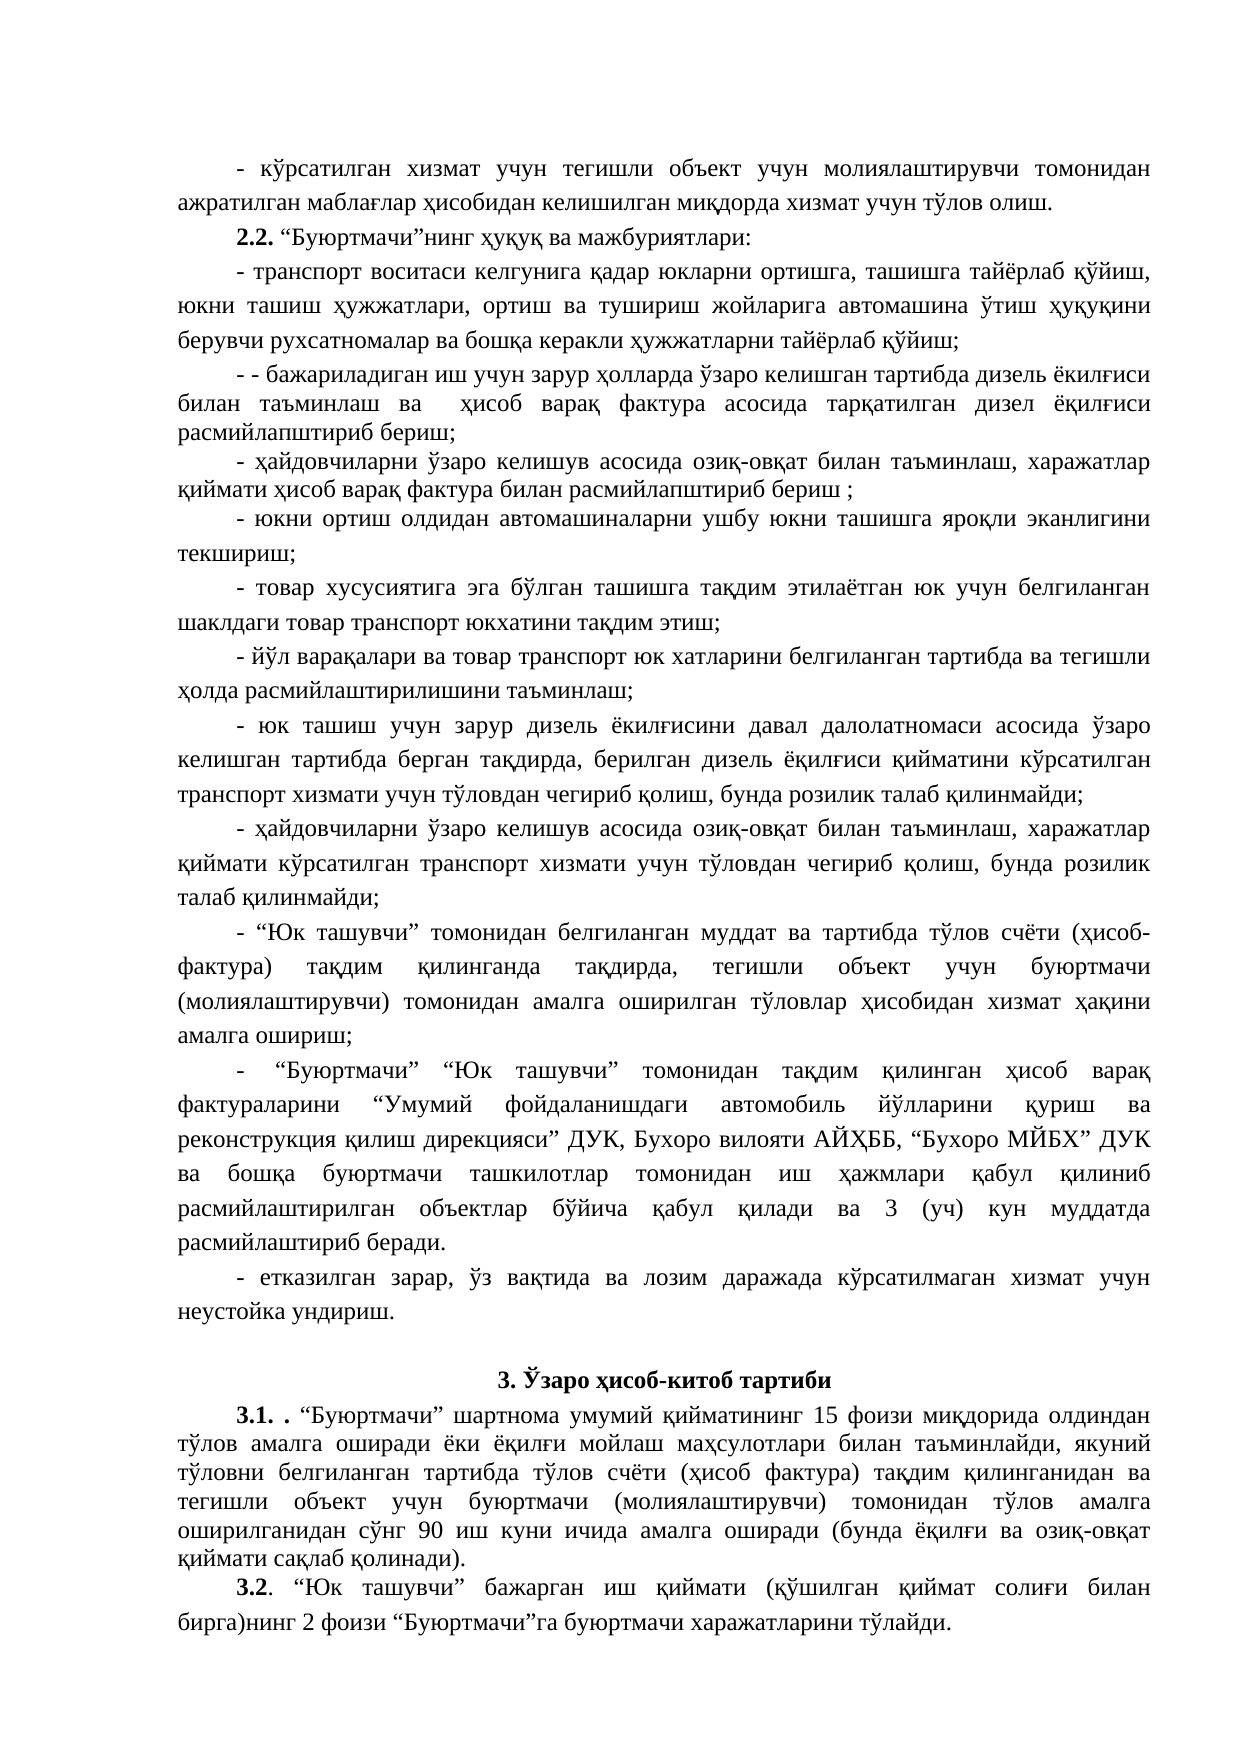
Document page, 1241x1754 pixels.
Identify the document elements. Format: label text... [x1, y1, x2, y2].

list - “Юк ташувчи” томонидан белгиланган муддат ва тартибда тўлов счёти (ҳисоб-фактура) тақдим қилинганда тақдирда, тегишли объект учун буюртмачи (молиялаштирувчи) томонидан амалга оширилган тўловлар ҳисобидан хизмат ҳақини амалга ошириш; [177, 917, 1152, 1049]
list - йўл варақалари ва товар транспорт юк хатларини белгиланган тартибда ва тегишли ҳолда расмийлаштирилишини таъминлаш; [177, 641, 1152, 704]
list 2.2. “Буюртмачи”нинг ҳуқуқ ва мажбуриятлари: [236, 222, 1152, 250]
list - етказилган зарар, ўз вақтида ва лозим даражада кўрсатилмаган хизмат учун неустойка ундириш. [177, 1262, 1152, 1325]
list 3.2. “Юк ташувчи” бажарган иш қиймати (қўшилган қиймат солиғи билан бирга)нинг 2 фоизи “Буюртмачи”га буюртмачи харажатларини тўлайди. [177, 1572, 1152, 1635]
list - ҳайдовчиларни ўзаро келишув асосида озиқ-овқат билан таъминлаш, харажатлар қиймати кўрсатилган транспорт хизмати учун тўловдан чегириб қолиш, бунда розилик талаб қилинмайди; [177, 813, 1152, 911]
list - юкни ортиш олдидан автомашиналарни ушбу юкни ташишга яроқли эканлигини текшириш; [177, 503, 1152, 566]
list - юк ташиш учун зарур дизель ёкилғисини давал далолатномаси асосида ўзаро келишган тартибда берган тақдирда, берилган дизель ёқилғиси қийматини кўрсатилган транспорт хизмати учун тўловдан чегириб қолиш, бунда розилик талаб қилинмайди; [177, 710, 1152, 808]
list - “Буюртмачи” “Юк ташувчи” томонидан тақдим қилинган ҳисоб варақ фактураларини “Умумий фойдаланишдаги автомобиль йўлларини қуриш ва реконструкция қилиш дирекцияси” ДУК, Бухоро вилояти АЙҲББ, “Бухоро МЙБХ” ДУК ва бошқа буюртмачи ташкилотлар томонидан иш ҳажмлари қабул қилиниб расмийлаштирилган объектлар бўйича қабул қилади ва 3 (уч) кун муддатда расмийлаштириб беради. [177, 1055, 1152, 1256]
list 3. Ўзаро ҳисоб-китоб тартиби [177, 1365, 1152, 1394]
list - ҳайдовчиларни ўзаро келишув асосида озиқ-овқат билан таъминлаш, харажатлар қиймати ҳисоб варақ фактура билан расмийлапштириб бериш ; [177, 446, 1152, 503]
list - транспорт воситаси келгунига қадар юкларни ортишга, ташишга тайёрлаб қўйиш, юкни ташиш ҳужжатлари, ортиш ва тушириш жойларига автомашина ўтиш ҳуқуқини берувчи рухсатномалар ва бошқа керакли ҳужжатларни тайёрлаб қўйиш; [177, 256, 1152, 354]
list 3.1. . “Буюртмачи” шартнома умумий қийматининг 15 фоизи миқдорида олдиндан тўлов амалга оширади ёки ёқилғи мойлаш маҳсулотлари билан таъминлайди, якуний тўловни белгиланган тартибда тўлов счёти (ҳисоб фактура) тақдим қилинганидан ва тегишли объект учун буюртмачи (молиялаштирувчи) томонидан тўлов амалга оширилганидан сўнг 90 иш куни ичида амалга оширади (бунда ёқилғи ва озиқ-овқат қиймати сақлаб қолинади). [177, 1400, 1152, 1572]
list - товар хусусиятига эга бўлган ташишга тақдим этилаётган юк учун белгиланган шаклдаги товар транспорт юкхатини тақдим этиш; [177, 572, 1152, 635]
list - - бажариладиган иш учун зарур ҳолларда ўзаро келишган тартибда дизель ёкилғиси билан таъминлаш ва ҳисоб варақ фактура асосида тарқатилган дизел ёқилғиси расмийлапштириб бериш; [177, 359, 1152, 446]
list - кўрсатилган хизмат учун тегишли объект учун молиялаштирувчи томонидан ажратилган маблағлар ҳисобидан келишилган миқдорда хизмат учун тўлов олиш. [177, 153, 1152, 216]
